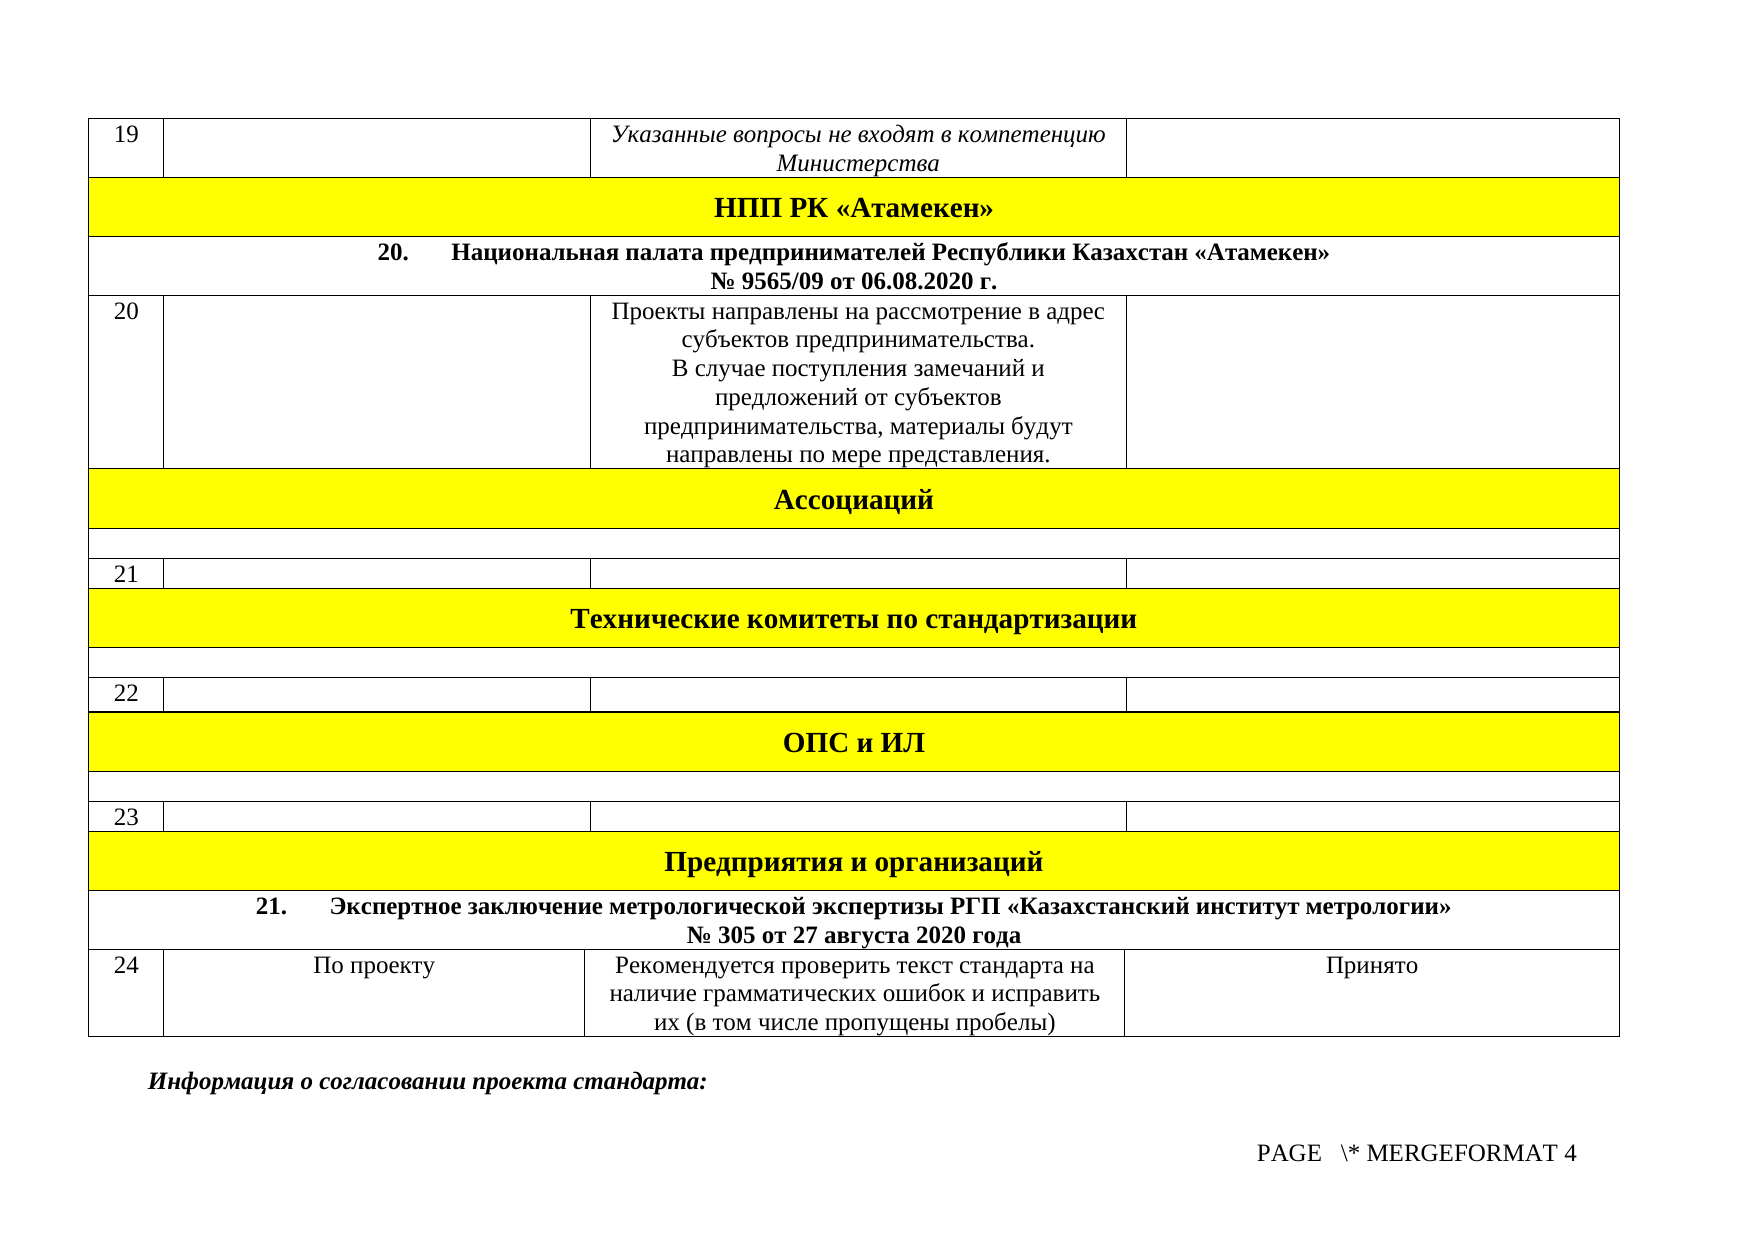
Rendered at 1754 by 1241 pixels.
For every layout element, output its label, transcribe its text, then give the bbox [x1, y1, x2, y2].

table_cell [591, 559, 1126, 587]
table_cell [164, 559, 590, 587]
table_cell Указанные вопросы не входят в компетенцию Министерства [591, 119, 1126, 177]
table_cell [164, 678, 590, 711]
table_cell [164, 296, 590, 468]
table_cell Рекомендуется проверить текст стандарта на наличие грамматических ошибок и исправить их (в том числе пропущены пробелы) [585, 950, 1124, 1036]
table_cell 19 [89, 119, 163, 177]
table_cell [1127, 119, 1619, 177]
table_cell 24 [89, 950, 163, 1036]
table_cell [1127, 296, 1619, 468]
table_cell 21 [89, 559, 163, 587]
table_cell Экспертное заключение метрологической экспертизы РГП «Казахстанский институт метрологии» № 305 от 27 августа 2020 года [89, 891, 1619, 949]
table_cell Проекты направлены на рассмотрение в адрес субъектов предпринимательства. В случае поступления замечаний и предложений от субъектов предпринимательства, материалы будут направлены по мере представления. [591, 296, 1126, 468]
table_cell [89, 772, 1619, 801]
table_cell Национальная палата предпринимателей Республики Казахстан «Атамекен» № 9565/09 от 06.08.2020 г. [89, 237, 1619, 295]
table_cell Технические комитеты по стандартизации [89, 589, 1619, 647]
table_cell [89, 648, 1619, 677]
table_cell Предприятия и организаций [89, 832, 1619, 890]
table_cell По проекту [164, 950, 584, 1036]
table_cell [164, 119, 590, 177]
table_cell ОПС и ИЛ [89, 713, 1619, 771]
table_cell [164, 802, 590, 831]
table_cell [1127, 802, 1619, 831]
table_cell [1127, 559, 1619, 587]
text Информация о согласовании проекта стандарта: [89, 1066, 1577, 1094]
table_cell [89, 529, 1619, 558]
table_cell [591, 678, 1126, 711]
table_cell [1127, 678, 1619, 711]
table_cell Ассоциаций [89, 469, 1619, 528]
table_cell 23 [89, 802, 163, 831]
table_cell НПП РК «Атамекен» [89, 178, 1619, 236]
table_cell Принято [1125, 950, 1619, 1036]
table_cell 22 [89, 678, 163, 711]
table_cell [591, 802, 1126, 831]
table_cell 20 [89, 296, 163, 468]
